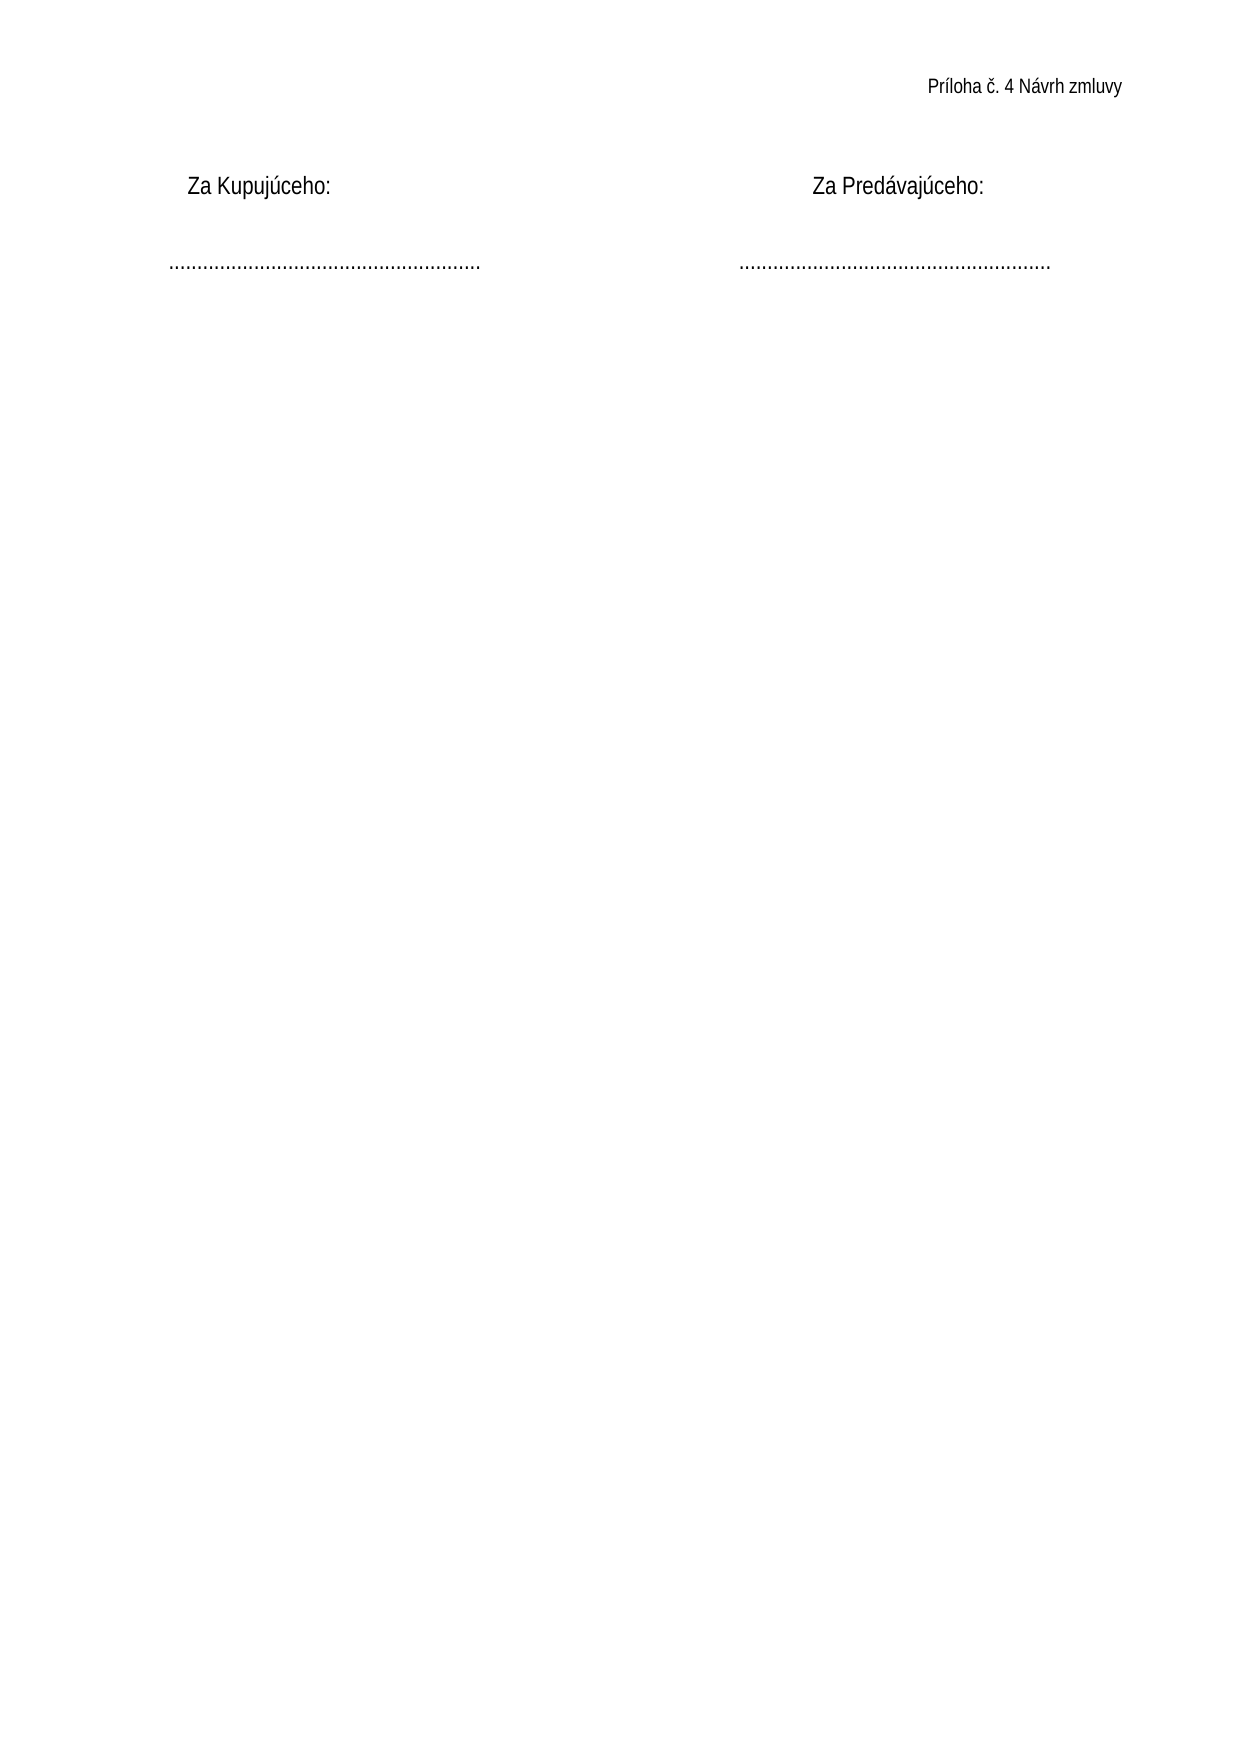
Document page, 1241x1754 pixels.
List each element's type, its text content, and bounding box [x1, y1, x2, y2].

text ....................................................... ....................................................... [148, 246, 1122, 275]
text Za Kupujúceho: Za Predávajúceho: [148, 171, 1122, 199]
